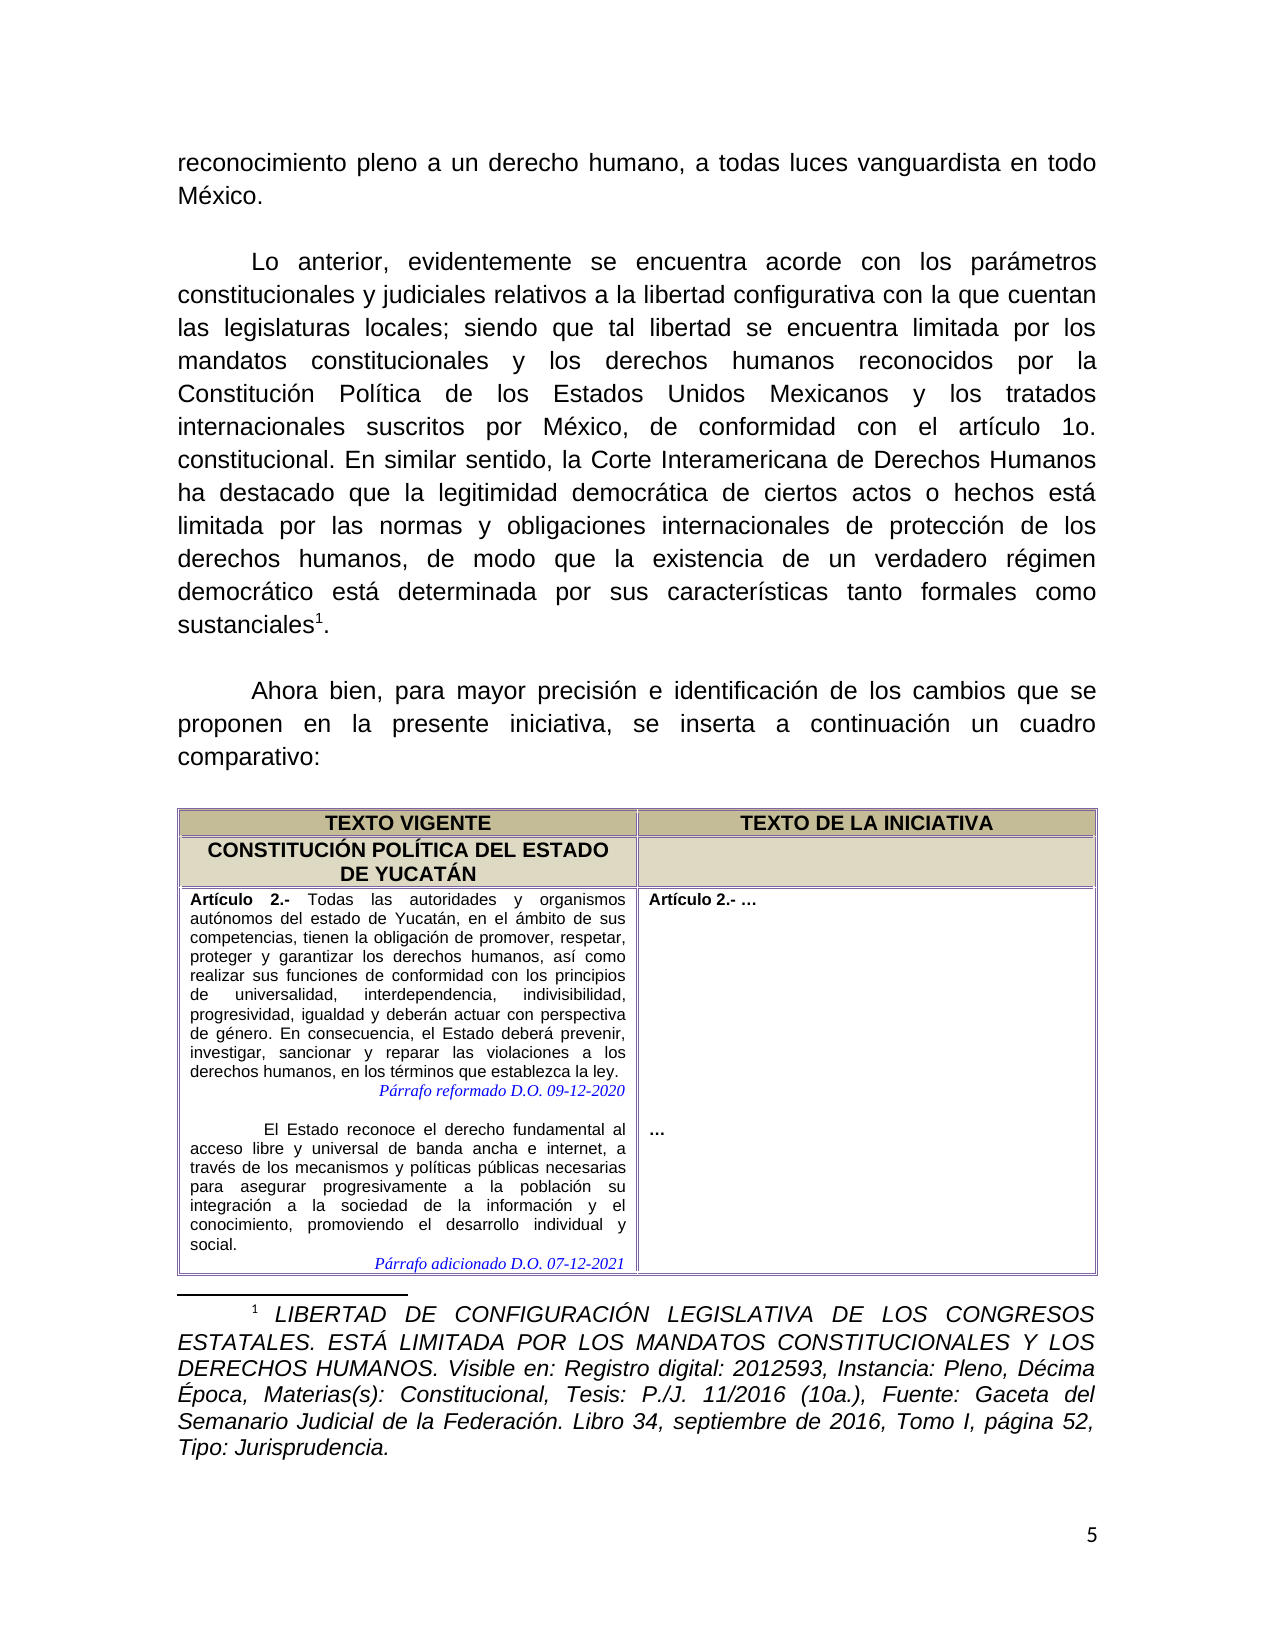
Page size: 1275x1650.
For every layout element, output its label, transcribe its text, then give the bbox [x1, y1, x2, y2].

text Lo anterior, evidentemente se encuentra acorde con los parámetros constitucionales y judiciales relativos a la libertad configurativa con la que cuentan las legislaturas locales; siendo que tal libertad se encuentra limitada por los mandatos constitucionales y los derechos humanos reconocidos por la Constitución Política de los Estados Unidos Mexicanos y los tratados internacionales suscritos por México, de conformidad con el artículo 1o. constitucional. En similar sentido, la Corte Interamericana de Derechos Humanos ha destacado que la legitimidad democrática de ciertos actos o hechos está limitada por las normas y obligaciones internacionales de protección de los derechos humanos, de modo que la existencia de un verdadero régimen democrático está determinada por sus características tanto formales como sustanciales. [177, 247, 1098, 639]
table_header TEXTO DE LA INICIATIVA [638, 811, 1095, 835]
text Ahora bien, para mayor precisión e identificación de los cambios que se proponen en la presente iniciativa, se inserta a continuación un cuadro comparativo: [177, 676, 1098, 771]
table_header TEXTO VIGENTE [180, 811, 637, 835]
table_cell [179, 886, 637, 1273]
table_cell [638, 835, 1096, 886]
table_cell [638, 886, 1096, 1273]
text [177, 148, 1098, 209]
table_cell CONSTITUCIÓN POLÍTICA DEL ESTADO DE YUCATÁN [179, 835, 637, 886]
